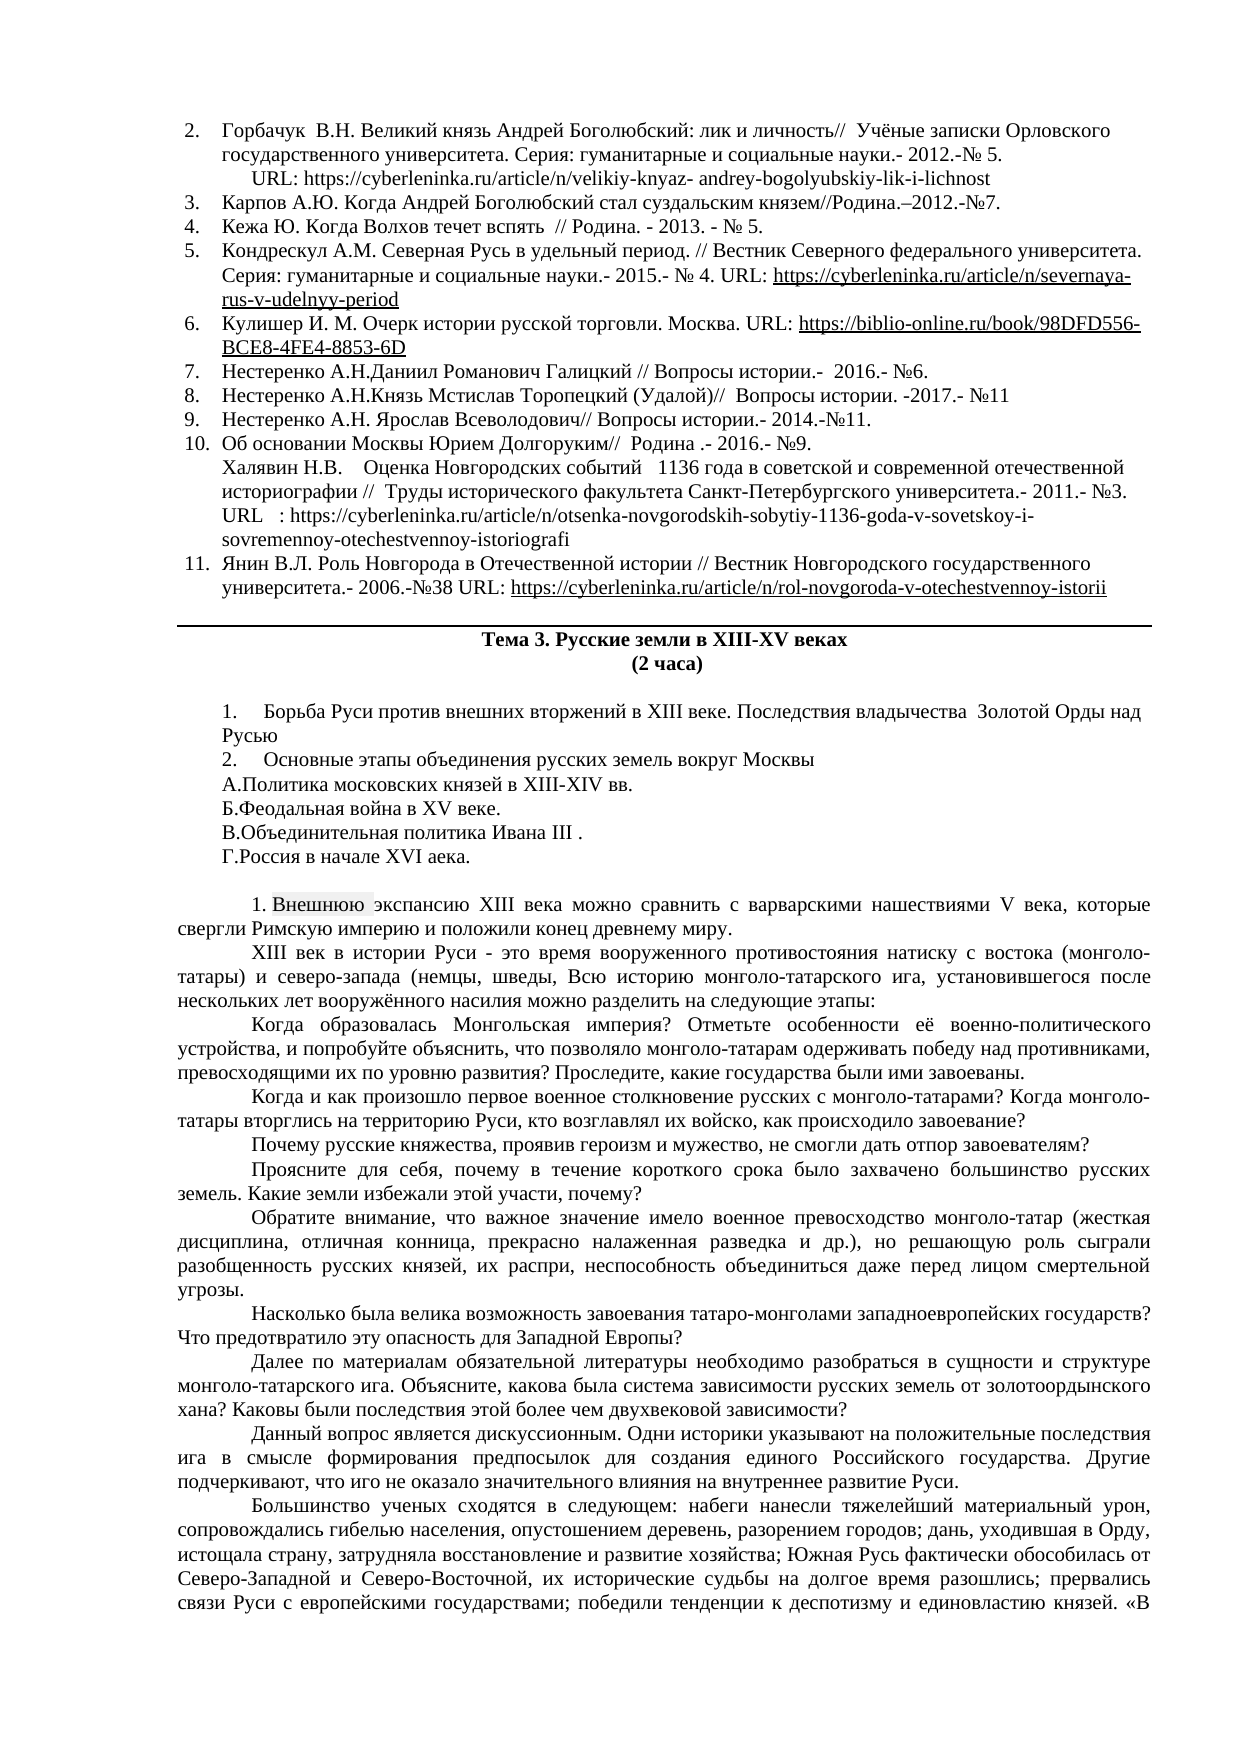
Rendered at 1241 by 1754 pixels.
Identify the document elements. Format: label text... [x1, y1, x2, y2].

text Насколько была велика возможность завоевания татаро-монголами западноевропейских государств? Что предотвратило эту опасность для Западной Европы? [177, 1301, 1152, 1349]
text В.Объединительная политика Ивана III . [222, 819, 1152, 844]
text Данный вопрос является дискуссионным. Одни историки указывают на положительные последствия ига в смысле формирования предпосылок для создания единого Российского государства. Другие подчеркивают, что иго не оказало значительного влияния на внутреннее развитие Руси. [177, 1421, 1152, 1493]
list Об основании Москвы Юрием Долгоруким// Родина .- 2016.- №9. Халявин Н.В. Оценка Новгородских событий 1136 года в советской и современной отечественной историографии // Труды исторического факультета Санкт-Петербургского университета.- 2011.- №3. URL : https://cyberleninka.ru/article/n/otsenka-novgorodskih-sobytiy-1136-goda-v-sovetskoy-i-sovremennoy-otechestvennoy-istoriografi [184, 431, 1152, 551]
text Б.Феодальная война в XV веке. [222, 796, 1152, 819]
text Г.Россия в начале ХVI аека. [222, 844, 1152, 868]
text 2. Основные этапы объединения русских земель вокруг Москвы [222, 747, 1152, 771]
text Тема 3. Русские земли в XIII-XV веках [177, 627, 1152, 651]
text (2 часа) [177, 651, 1152, 675]
list Горбачук В.Н. Великий князь Андрей Боголюбский: лик и личность// Учёные записки Орловского государственного университета. Серия: гуманитарные и социальные науки.- 2012.-№ 5. URL: https://cyberleninka.ru/article/n/velikiy-knyaz- andrey-bogolyubskiy-lik-i-lichnost [184, 118, 1152, 190]
text Почему русские княжества, проявив героизм и мужество, не смогли дать отпор завоевателям? [177, 1132, 1152, 1156]
list Янин В.Л. Роль Новгорода в Отечественной истории // Вестник Новгородского государственного университета.- 2006.-№38 URL: https://cyberleninka.ru/article/n/rol-novgoroda-v-otechestvennoy-istorii [184, 551, 1152, 599]
list Кондрескул А.М. Северная Русь в удельный период. // Вестник Северного федерального университета. Серия: гуманитарные и социальные науки.- 2015.- № 4. URL: https://cyberleninka.ru/article/n/severnaya-rus-v-udelnyy-period [184, 238, 1152, 311]
text Когда и как произошло первое военное столкновение русских с монголо-татарами? Когда монголо-татары вторглись на территорию Руси, кто возглавлял их войско, как происходило завоевание? [177, 1084, 1152, 1132]
list Нестеренко А.Н.Князь Мстислав Торопецкий (Удалой)// Вопросы истории. -2017.- №11 [184, 383, 1152, 407]
text 1. Внешнюю экспансию XIII века можно сравнить с варварскими нашествиями V века, которые свергли Римскую империю и положили конец древнему миру. [177, 892, 1152, 940]
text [177, 1493, 1152, 1614]
list Нестеренко А.Н. Ярослав Всеволодович// Вопросы истории.- 2014.-№11. [184, 407, 1152, 431]
text Когда образовалась Монгольская империя? Отметьте особенности её военно-политического устройства, и попробуйте объяснить, что позволяло монголо-татарам одерживать победу над противниками, превосходящими их по уровню развития? Проследите, какие государства были ими завоеваны. [177, 1012, 1152, 1084]
text Далее по материалам обязательной литературы необходимо разобраться в сущности и структуре монголо-татарского ига. Объясните, какова была система зависимости русских земель от золотоордынского хана? Каковы были последствия этой более чем двухвековой зависимости? [177, 1349, 1152, 1421]
list Карпов А.Ю. Когда Андрей Боголюбский стал суздальским князем//Родина.–2012.-№7. [184, 190, 1152, 214]
text А.Политика московских князей в XIII-XIV вв. [222, 771, 1152, 796]
text 1. Борьба Руси против внешних вторжений в XIII веке. Последствия владычества Золотой Орды над Русью [222, 699, 1152, 747]
list Кежа Ю. Когда Волхов течет вспять // Родина. - 2013. - № 5. [184, 214, 1152, 238]
list Кулишер И. М. Очерк истории русской торговли. Москва. URL: https://biblio-online.ru/book/98DFD556-BCE8-4FE4-8853-6D [184, 311, 1152, 359]
list Нестеренко А.Н.Даниил Романович Галицкий // Вопросы истории.- 2016.- №6. [184, 359, 1152, 383]
text XIII век в истории Руси - это время вооруженного противостояния натиску с востока (монголо-татары) и северо-запада (немцы, шведы, Всю историю монголо-татарского ига, установившегося после нескольких лет вооружённого насилия можно разделить на следующие этапы: [177, 940, 1152, 1012]
text Проясните для себя, почему в течение короткого срока было захвачено большинство русских земель. Какие земли избежали этой участи, почему? [177, 1156, 1152, 1204]
text Обратите внимание, что важное значение имело военное превосходство монголо-татар (жесткая дисциплина, отличная конница, прекрасно налаженная разведка и др.), но решающую роль сыграли разобщенность русских князей, их распри, неспособность объединиться даже перед лицом смертельной угрозы. [177, 1204, 1152, 1301]
